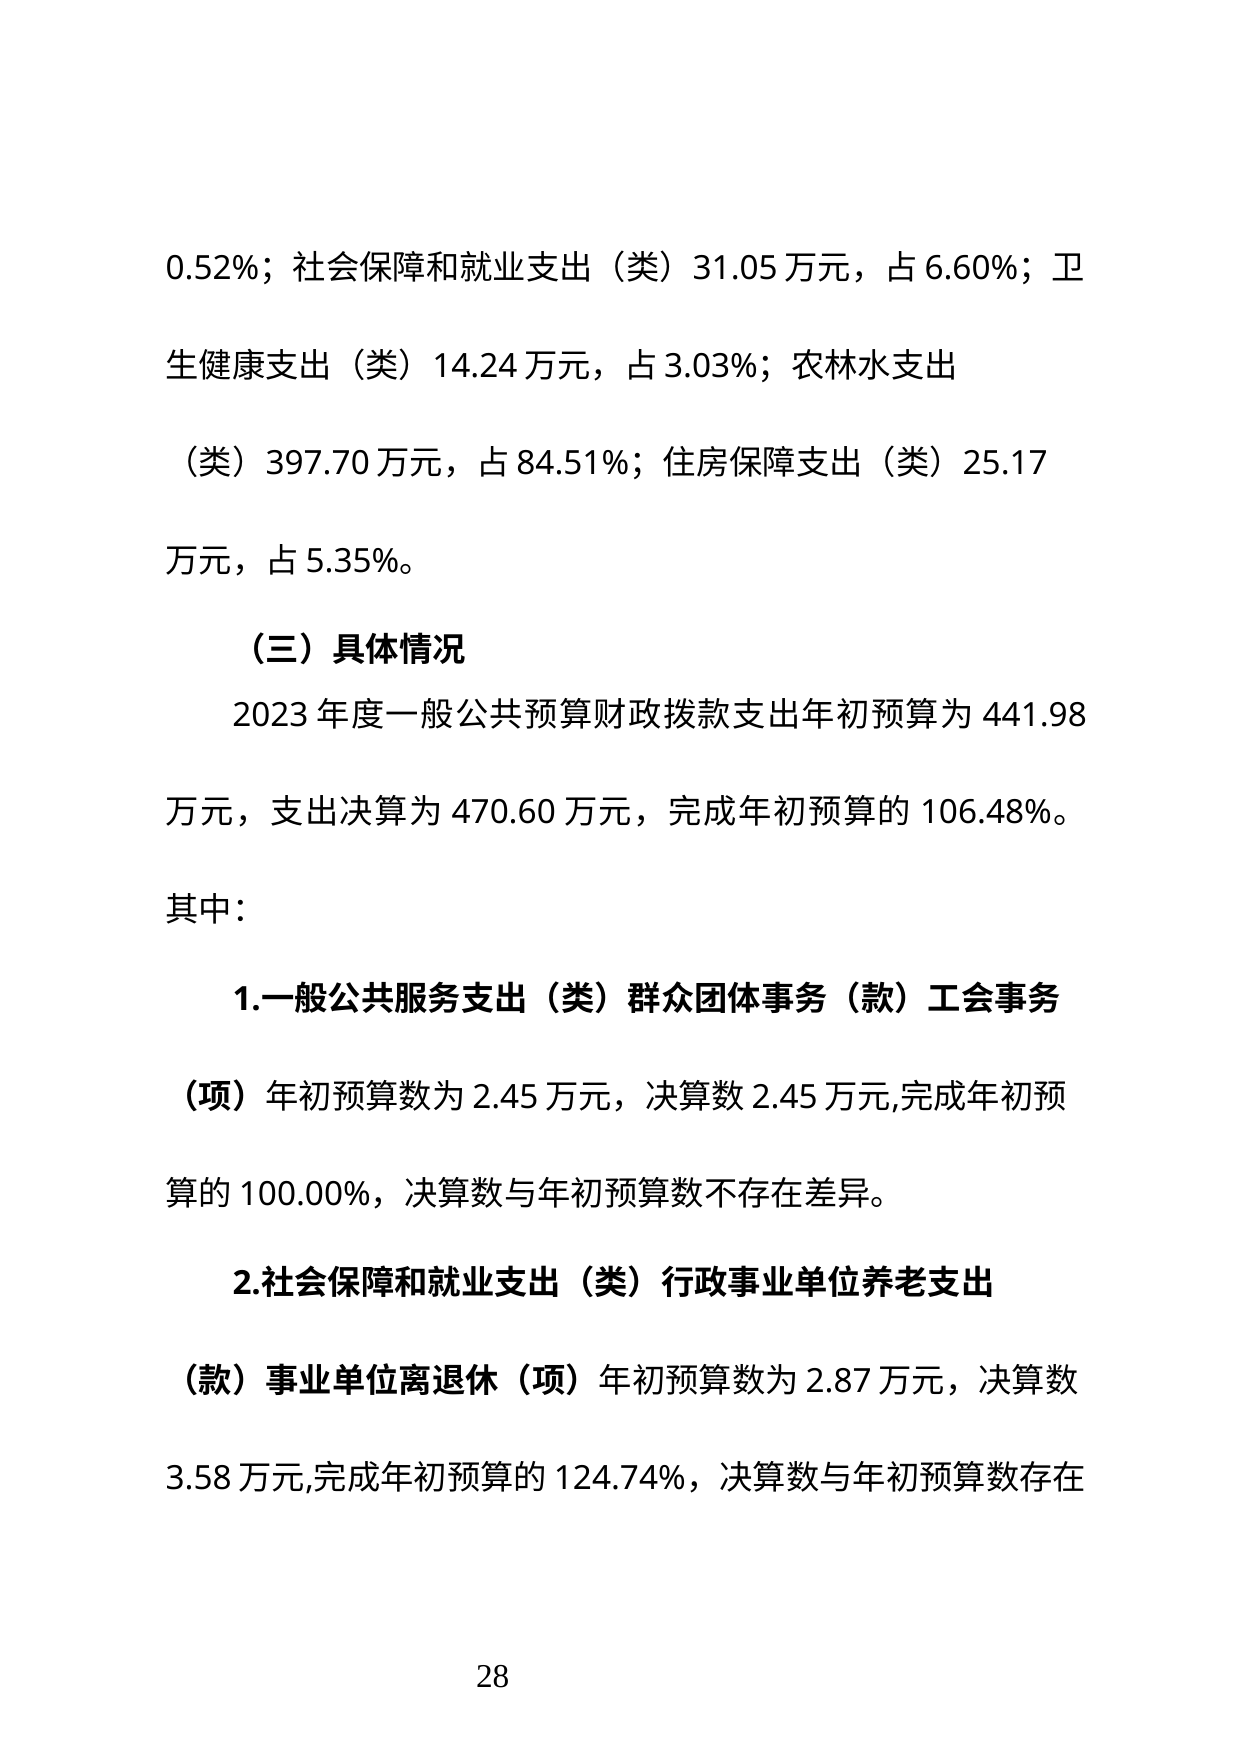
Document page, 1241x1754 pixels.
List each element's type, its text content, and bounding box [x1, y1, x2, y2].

text 1.一般公共服务支出（类）群众团体事务（款）工会事务（项）年初预算数为2.45万元，决算数2.45万元,完成年初预算的100.00%，决算数与年初预算数不存在差异。 [165, 964, 1087, 1224]
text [165, 233, 1087, 590]
text 2023年度一般公共预算财政拨款支出年初预算为441.98万元，支出决算为470.60万元，完成年初预算的106.48%。其中： [165, 679, 1087, 939]
text （三）具体情况 [165, 614, 1087, 679]
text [165, 1248, 1087, 1508]
